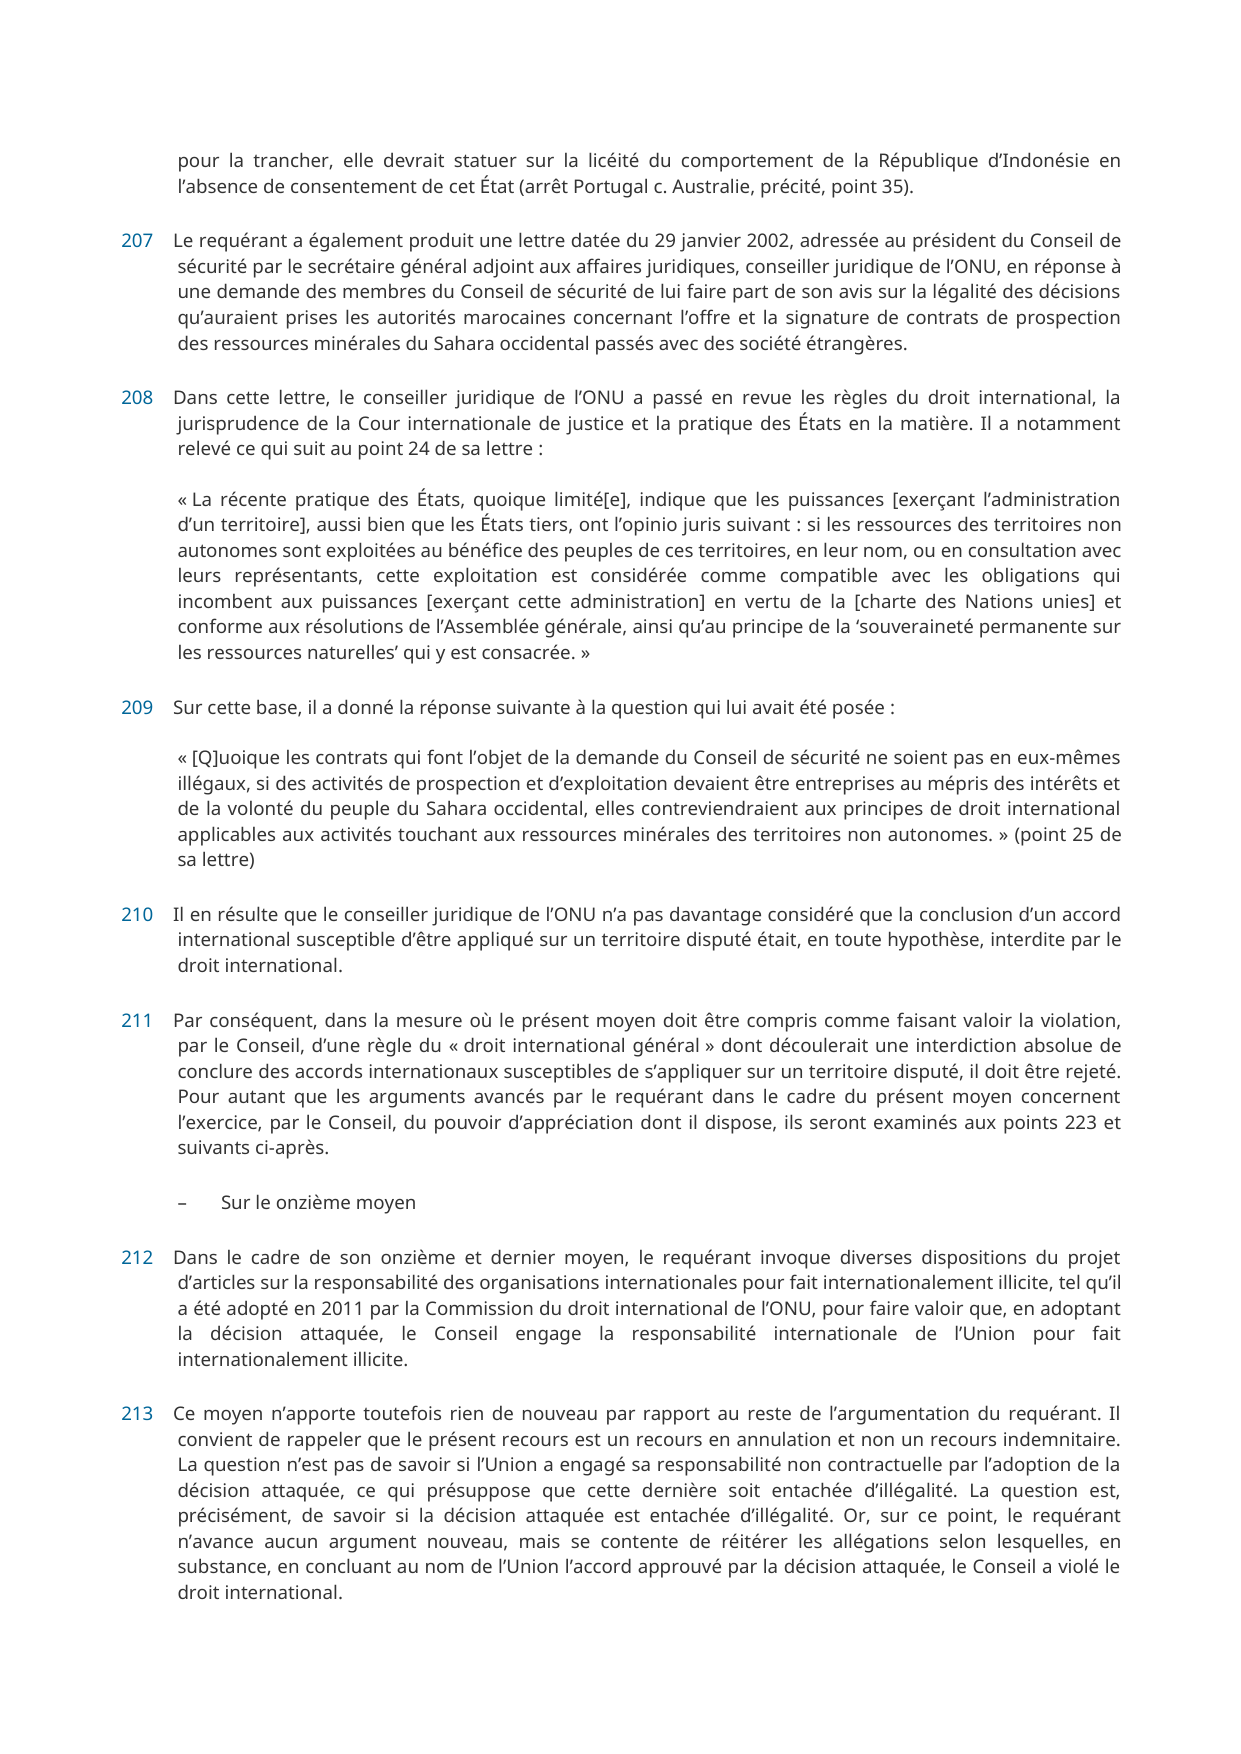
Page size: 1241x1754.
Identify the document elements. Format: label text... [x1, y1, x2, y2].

text 209 Sur cette base, il a donné la réponse suivante à la question qui lui avait été posée : [121, 694, 1122, 719]
text 210 Il en résulte que le conseiller juridique de l’ONU n’a pas davantage considéré que la conclusion d’un accord international susceptible d’être appliqué sur un territoire disputé était, en toute hypothèse, interdite par le droit international. [121, 901, 1122, 978]
text 211 Par conséquent, dans la mesure où le présent moyen doit être compris comme faisant valoir la violation, par le Conseil, d’une règle du « droit international général » dont découlerait une interdiction absolue de conclure des accords internationaux susceptibles de s’appliquer sur un territoire disputé, il doit être rejeté. Pour autant que les arguments avancés par le requérant dans le cadre du présent moyen concernent l’exercice, par le Conseil, du pouvoir d’appréciation dont il dispose, ils seront examinés aux points 223 et suivants ci-après. [121, 1007, 1122, 1160]
text « La récente pratique des États, quoique limité[e], indique que les puissances [exerçant l’administration d’un territoire], aussi bien que les États tiers, ont l’opinio juris suivant : si les ressources des territoires non autonomes sont exploitées au bénéfice des peuples de ces territoires, en leur nom, ou en consultation avec leurs représentants, cette exploitation est considérée comme compatible avec les obligations qui incombent aux puissances [exerçant cette administration] en vertu de la [charte des Nations unies] et conforme aux résolutions de l’Assemblée générale, ainsi qu’au principe de la ‘souveraineté permanente sur les ressources naturelles’ qui y est consacrée. » [177, 486, 1122, 665]
text « [Q]uoique les contrats qui font l’objet de la demande du Conseil de sécurité ne soient pas en eux-mêmes illégaux, si des activités de prospection et d’exploitation devaient être entreprises au mépris des intérêts et de la volonté du peuple du Sahara occidental, elles contreviendraient aux principes de droit international applicables aux activités touchant aux ressources minérales des territoires non autonomes. » (point 25 de sa lettre) [177, 744, 1122, 872]
text 213 Ce moyen n’apporte toutefois rien de nouveau par rapport au reste de l’argumentation du requérant. Il convient de rappeler que le présent recours est un recours en annulation et non un recours indemnitaire. La question n’est pas de savoir si l’Union a engagé sa responsabilité non contractuelle par l’adoption de la décision attaquée, ce qui présuppose que cette dernière soit entachée d’illégalité. La question est, précisément, de savoir si la décision attaquée est entachée d’illégalité. Or, sur ce point, le requérant n’avance aucun argument nouveau, mais se contente de réitérer les allégations selon lesquelles, en substance, en concluant au nom de l’Union l’accord approuvé par la décision attaquée, le Conseil a violé le droit international. [121, 1401, 1122, 1605]
text – Sur le onzième moyen [177, 1189, 1122, 1215]
text 208 Dans cette lettre, le conseiller juridique de l’ONU a passé en revue les règles du droit international, la jurisprudence de la Cour internationale de justice et la pratique des États en la matière. Il a notamment relevé ce qui suit au point 24 de sa lettre : [121, 384, 1122, 461]
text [121, 148, 1122, 199]
text 212 Dans le cadre de son onzième et dernier moyen, le requérant invoque diverses dispositions du projet d’articles sur la responsabilité des organisations internationales pour fait internationalement illicite, tel qu’il a été adopté en 2011 par la Commission du droit international de l’ONU, pour faire valoir que, en adoptant la décision attaquée, le Conseil engage la responsabilité internationale de l’Union pour fait internationalement illicite. [121, 1244, 1122, 1372]
text 207 Le requérant a également produit une lettre datée du 29 janvier 2002, adressée au président du Conseil de sécurité par le secrétaire général adjoint aux affaires juridiques, conseiller juridique de l’ONU, en réponse à une demande des membres du Conseil de sécurité de lui faire part de son avis sur la légalité des décisions qu’auraient prises les autorités marocaines concernant l’offre et la signature de contrats de prospection des ressources minérales du Sahara occidental passés avec des société étrangères. [121, 228, 1122, 355]
